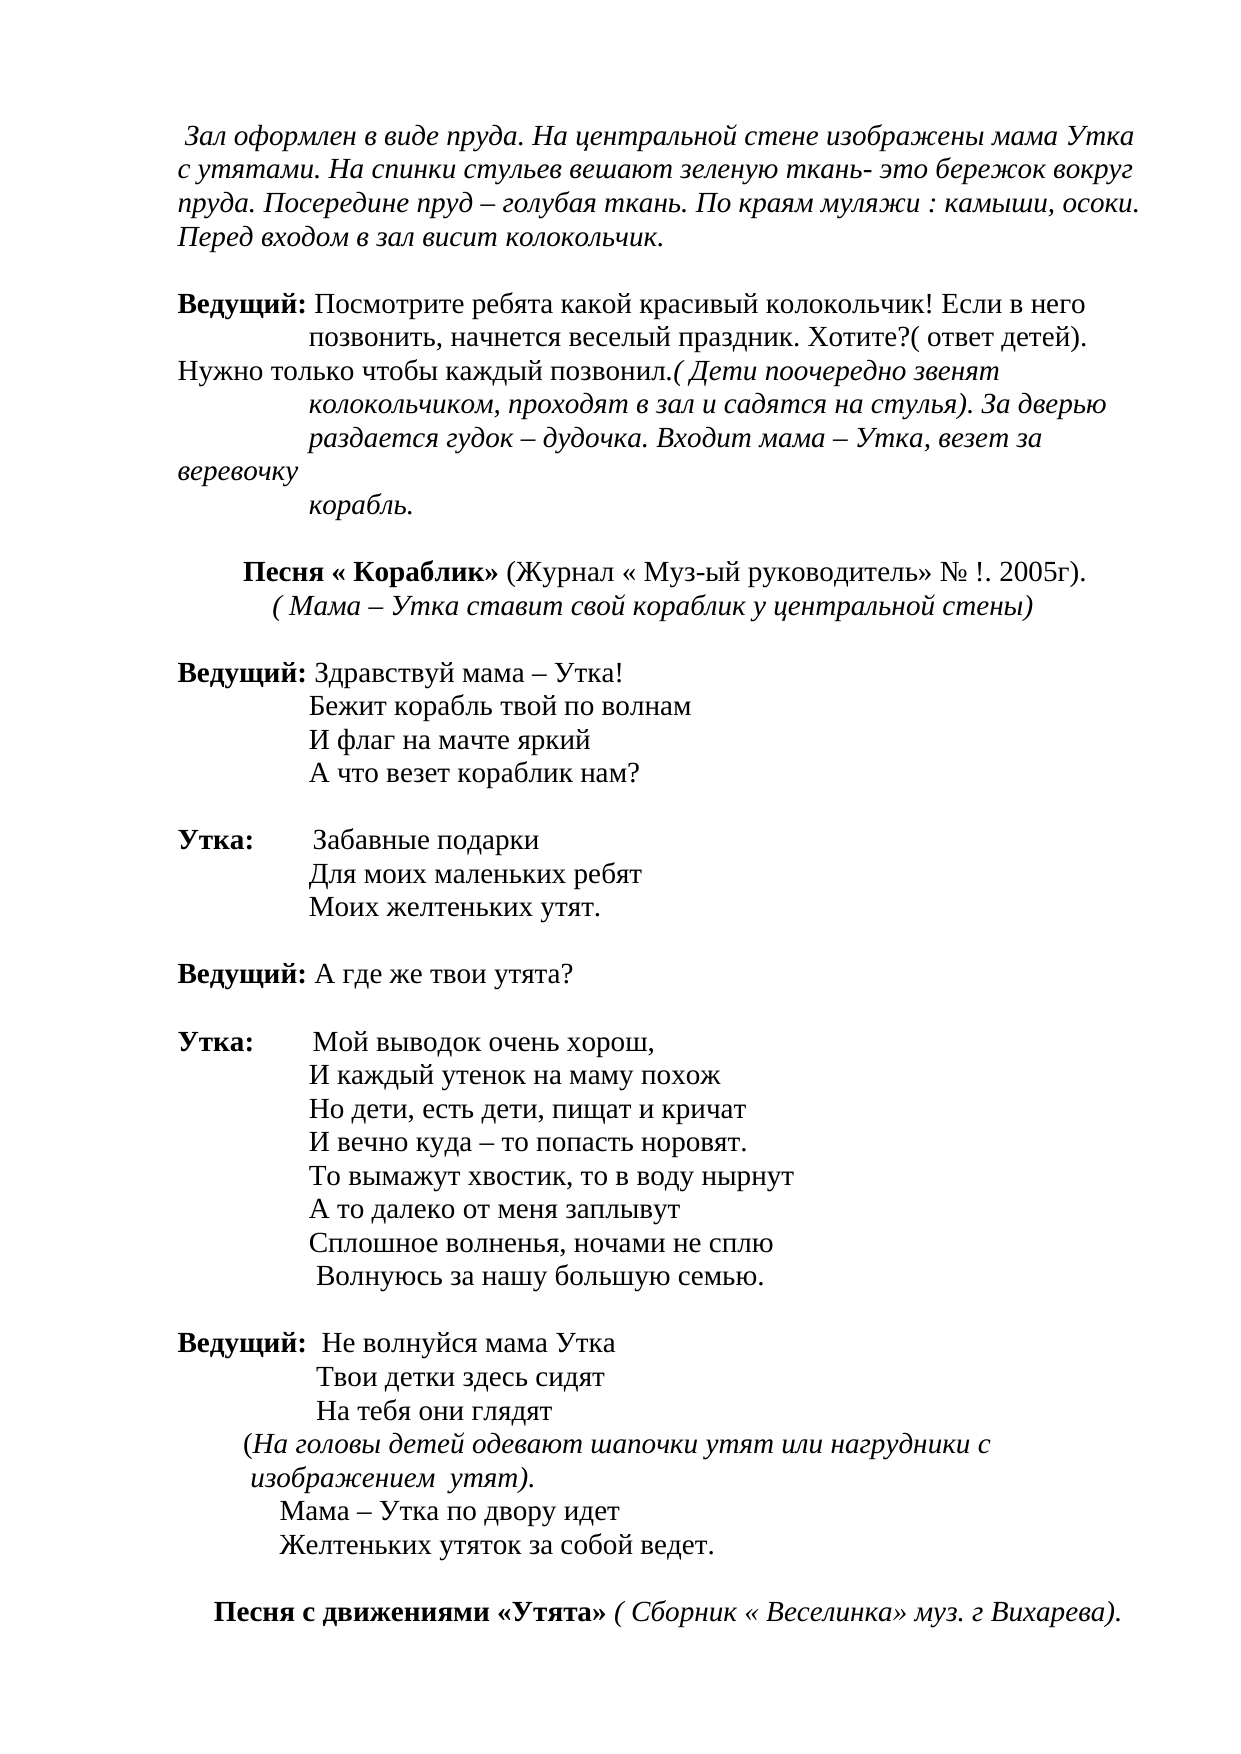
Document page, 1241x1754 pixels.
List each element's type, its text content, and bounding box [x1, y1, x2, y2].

text И вечно куда – то попасть норовят. [177, 1124, 1152, 1158]
text Ведущий: А где же твои утята? [177, 957, 1152, 990]
text И каждый утенок на маму похож [177, 1057, 1152, 1091]
text позвонить, начнется веселый праздник. Хотите?( ответ детей). Нужно только чтобы каждый позвонил.( Дети поочередно звенят [177, 319, 1152, 386]
text Мама – Утка по двору идет [177, 1493, 1152, 1527]
text А то далеко от меня заплывут [177, 1191, 1152, 1225]
text Утка: Мой выводок очень хорош, [177, 1024, 1152, 1057]
text изображением утят). [177, 1460, 1152, 1493]
text Твои детки здесь сидят [177, 1359, 1152, 1393]
text Моих желтеньких утят. [177, 889, 1152, 923]
text То вымажут хвостик, то в воду нырнут [177, 1158, 1152, 1191]
text Сплошное волненья, ночами не сплю [177, 1225, 1152, 1258]
text колокольчиком, проходят в зал и садятся на стулья). За дверью [177, 386, 1152, 420]
text Песня « Кораблик» (Журнал « Муз-ый руководитель» № !. 2005г). [177, 554, 1152, 588]
text раздается гудок – дудочка. Входит мама – Утка, везет за веревочку [177, 420, 1152, 487]
text ( Мама – Утка ставит свой кораблик у центральной стены) [177, 588, 1152, 621]
text Ведущий: Не волнуйся мама Утка [177, 1326, 1152, 1359]
text Для моих маленьких ребят [177, 856, 1152, 889]
text Ведущий: Здравствуй мама – Утка! [177, 655, 1152, 688]
text И флаг на мачте яркий [177, 722, 1152, 755]
text (На головы детей одевают шапочки утят или нагрудники с [177, 1426, 1152, 1460]
text корабль. [177, 487, 1152, 521]
text На тебя они глядят [177, 1393, 1152, 1426]
text Волнуюсь за нашу большую семью. [177, 1258, 1152, 1292]
text Желтеньких утяток за собой ведет. [177, 1527, 1152, 1560]
text Зал оформлен в виде пруда. На центральной стене изображены мама Утка с утятами. На спинки стульев вешают зеленую ткань- это бережок вокруг пруда. Посередине пруд – голубая ткань. По краям муляжи : камыши, осоки. Перед входом в зал висит колокольчик. [177, 118, 1152, 252]
text Но дети, есть дети, пищат и кричат [177, 1091, 1152, 1124]
text Ведущий: Посмотрите ребята какой красивый колокольчик! Если в него [177, 286, 1152, 319]
text Бежит корабль твой по волнам [177, 688, 1152, 722]
text Песня с движениями «Утята» ( Сборник « Веселинка» муз. г Вихарева). [177, 1594, 1152, 1627]
text Утка: Забавные подарки [177, 822, 1152, 856]
text А что везет кораблик нам? [177, 755, 1152, 789]
